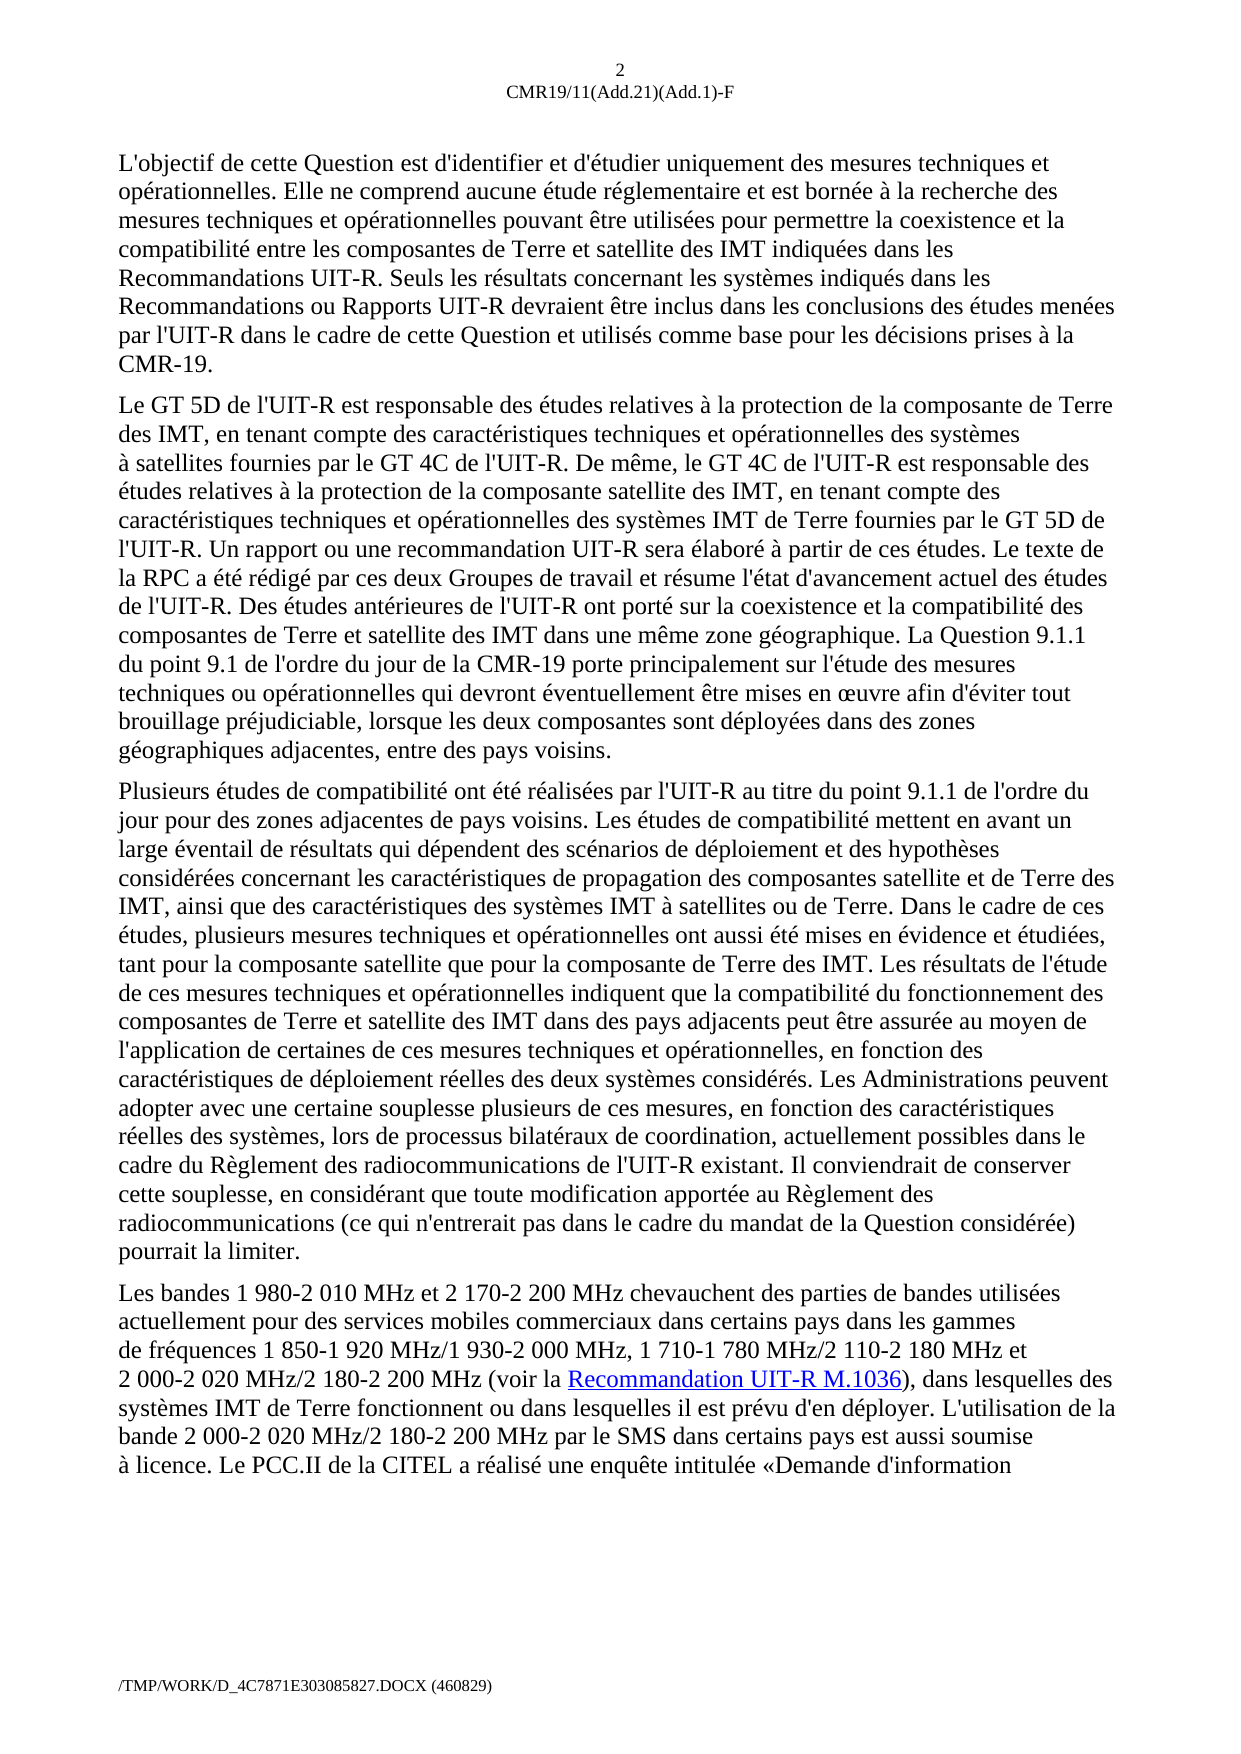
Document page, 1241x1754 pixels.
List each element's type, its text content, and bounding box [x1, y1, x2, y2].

text L'objectif de cette Question est d'identifier et d'étudier uniquement des mesures techniques et opérationnelles. Elle ne comprend aucune étude réglementaire et est bornée à la recherche des mesures techniques et opérationnelles pouvant être utilisées pour permettre la coexistence et la compatibilité entre les composantes de Terre et satellite des IMT indiquées dans les Recommandations UIT-R. Seuls les résultats concernant les systèmes indiqués dans les Recommandations ou Rapports UIT-R devraient être inclus dans les conclusions des études menées par l'UIT-R dans le cadre de cette Question et utilisés comme base pour les décisions prises à la CMR-19. [118, 148, 1122, 378]
text Le GT 5D de l'UIT-R est responsable des études relatives à la protection de la composante de Terre des IMT, en tenant compte des caractéristiques techniques et opérationnelles des systèmes à satellites fournies par le GT 4C de l'UIT-R. De même, le GT 4C de l'UIT-R est responsable des études relatives à la protection de la composante satellite des IMT, en tenant compte des caractéristiques techniques et opérationnelles des systèmes IMT de Terre fournies par le GT 5D de l'UIT-R. Un rapport ou une recommandation UIT-R sera élaboré à partir de ces études. Le texte de la RPC a été rédigé par ces deux Groupes de travail et résume l'état d'avancement actuel des études de l'UIT-R. Des études antérieures de l'UIT-R ont porté sur la coexistence et la compatibilité des composantes de Terre et satellite des IMT dans une même zone géographique. La Question 9.1.1 du point 9.1 de l'ordre du jour de la CMR-19 porte principalement sur l'étude des mesures techniques ou opérationnelles qui devront éventuellement être mises en œuvre afin d'éviter tout brouillage préjudiciable, lorsque les deux composantes sont déployées dans des zones géographiques adjacentes, entre des pays voisins. [118, 390, 1122, 764]
text Les bandes 1 980-2 010 MHz et 2 170-2 200 MHz chevauchent des parties de bandes utilisées actuellement pour des services mobiles commerciaux dans certains pays dans les gammes de fréquences 1 850-1 920 MHz/1 930-2 000 MHz, 1 710-1 780 MHz/2 110-2 180 MHz et 2 000-2 020 MHz/2 180-2 200 MHz (voir la Recommandation UIT-R M.1036), dans lesquelles des systèmes IMT de Terre fonctionnent ou dans lesquelles il est prévu d'en déployer. L'utilisation de la bande 2 000-2 020 MHz/2 180-2 200 MHz par le SMS dans certains pays est aussi soumise à licence. Le PCC.II de la CITEL a réalisé une enquête intitulée «Demande d'information [118, 1278, 1122, 1479]
text Plusieurs études de compatibilité ont été réalisées par l'UIT-R au titre du point 9.1.1 de l'ordre du jour pour des zones adjacentes de pays voisins. Les études de compatibilité mettent en avant un large éventail de résultats qui dépendent des scénarios de déploiement et des hypothèses considérées concernant les caractéristiques de propagation des composantes satellite et de Terre des IMT, ainsi que des caractéristiques des systèmes IMT à satellites ou de Terre. Dans le cadre de ces études, plusieurs mesures techniques et opérationnelles ont aussi été mises en évidence et étudiées, tant pour la composante satellite que pour la composante de Terre des IMT. Les résultats de l'étude de ces mesures techniques et opérationnelles indiquent que la compatibilité du fonctionnement des composantes de Terre et satellite des IMT dans des pays adjacents peut être assurée au moyen de l'application de certaines de ces mesures techniques et opérationnelles, en fonction des caractéristiques de déploiement réelles des deux systèmes considérés. Les Administrations peuvent adopter avec une certaine souplesse plusieurs de ces mesures, en fonction des caractéristiques réelles des systèmes, lors de processus bilatéraux de coordination, actuellement possibles dans le cadre du Règlement des radiocommunications de l'UIT-R existant. Il conviendrait de conserver cette souplesse, en considérant que toute modification apportée au Règlement des radiocommunications (ce qui n'entrerait pas dans le cadre du mandat de la Question considérée) pourrait la limiter. [118, 776, 1122, 1265]
